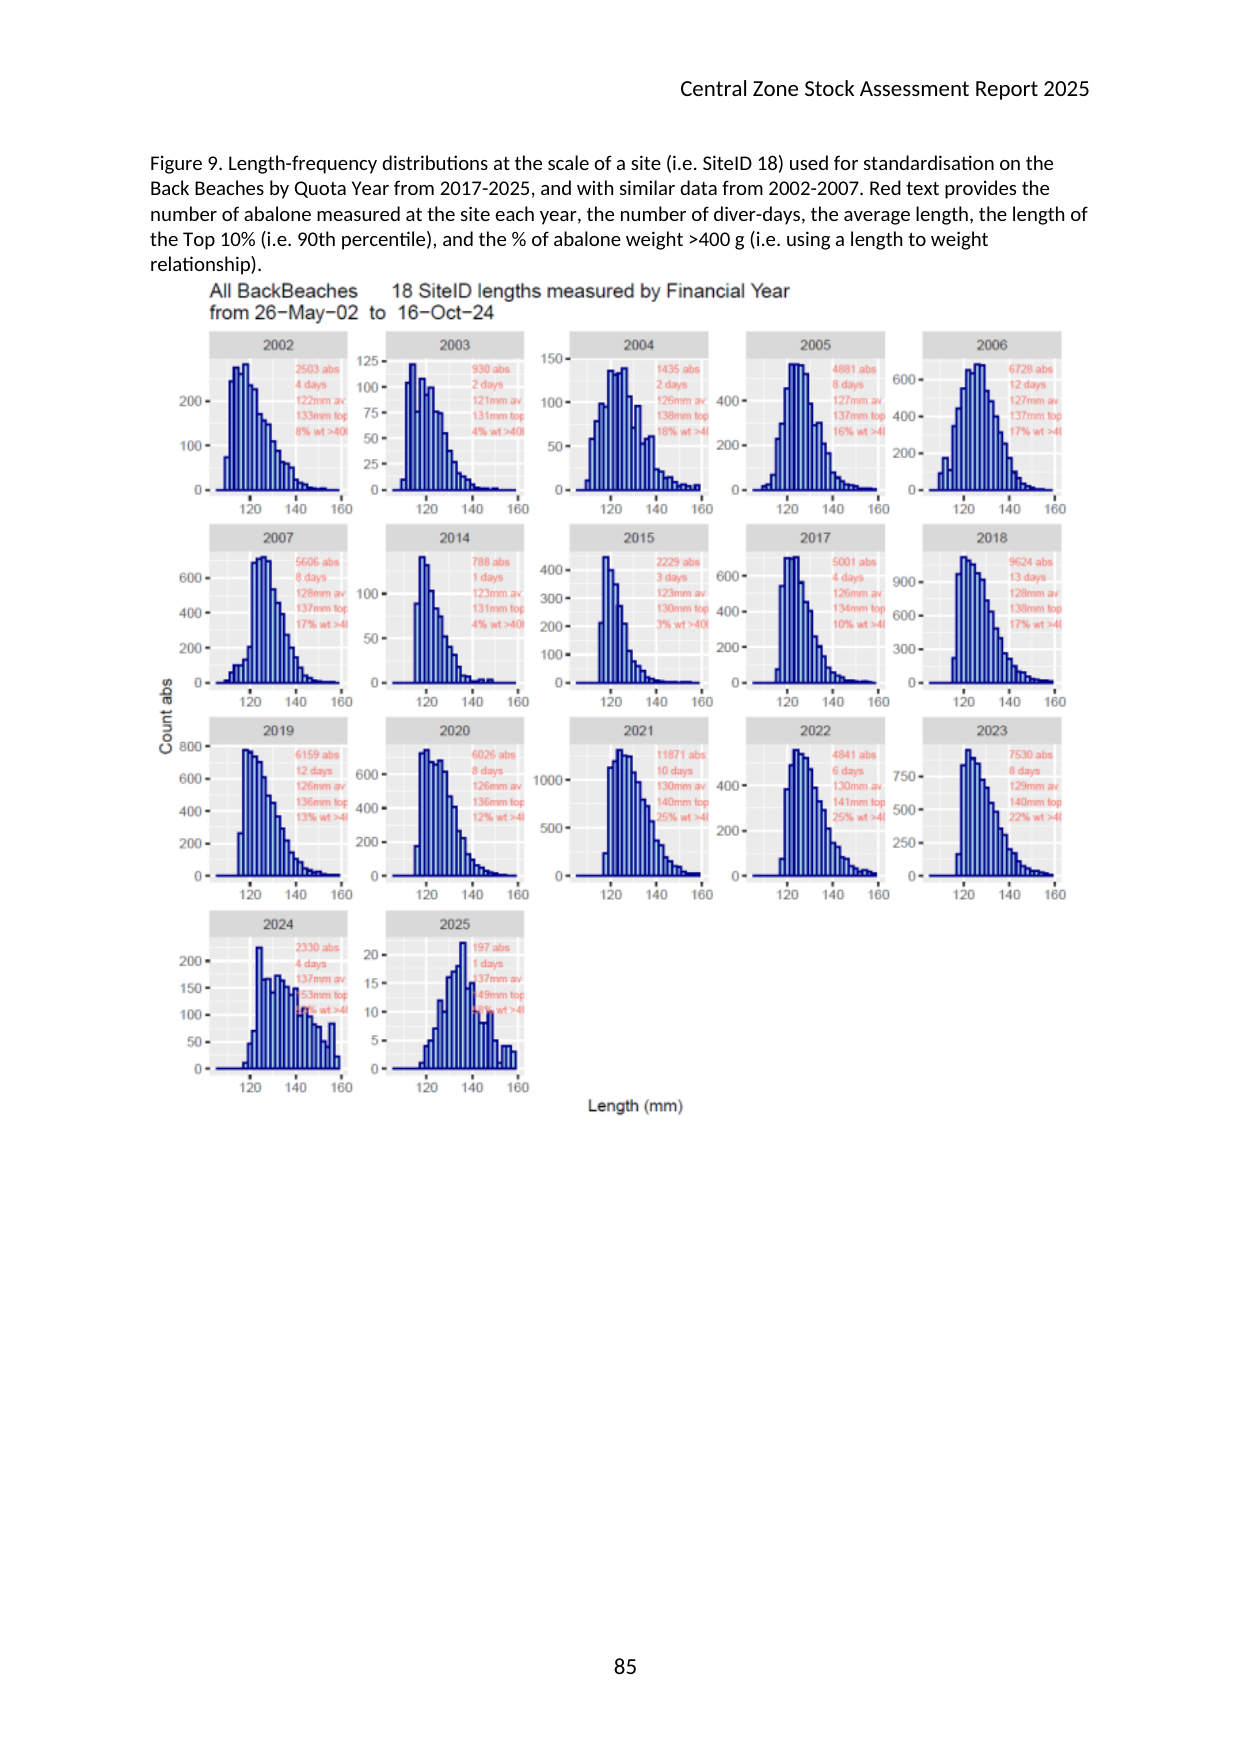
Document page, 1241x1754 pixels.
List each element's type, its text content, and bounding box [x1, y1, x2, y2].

text Figure 9. Length-frequency distributions at the scale of a site (i.e. SiteID 18) used for standardisation on the Back Beaches by Quota Year from 2017-2025, and with similar data from 2002-2007. Red text provides the number of abalone measured at the site each year, the number of diver-days, the average length, the length of the Top 10% (i.e. 90th percentile), and the % of abalone weight >400 g (i.e. using a length to weight relationship). [150, 150, 1090, 277]
picture [150, 277, 1082, 1121]
